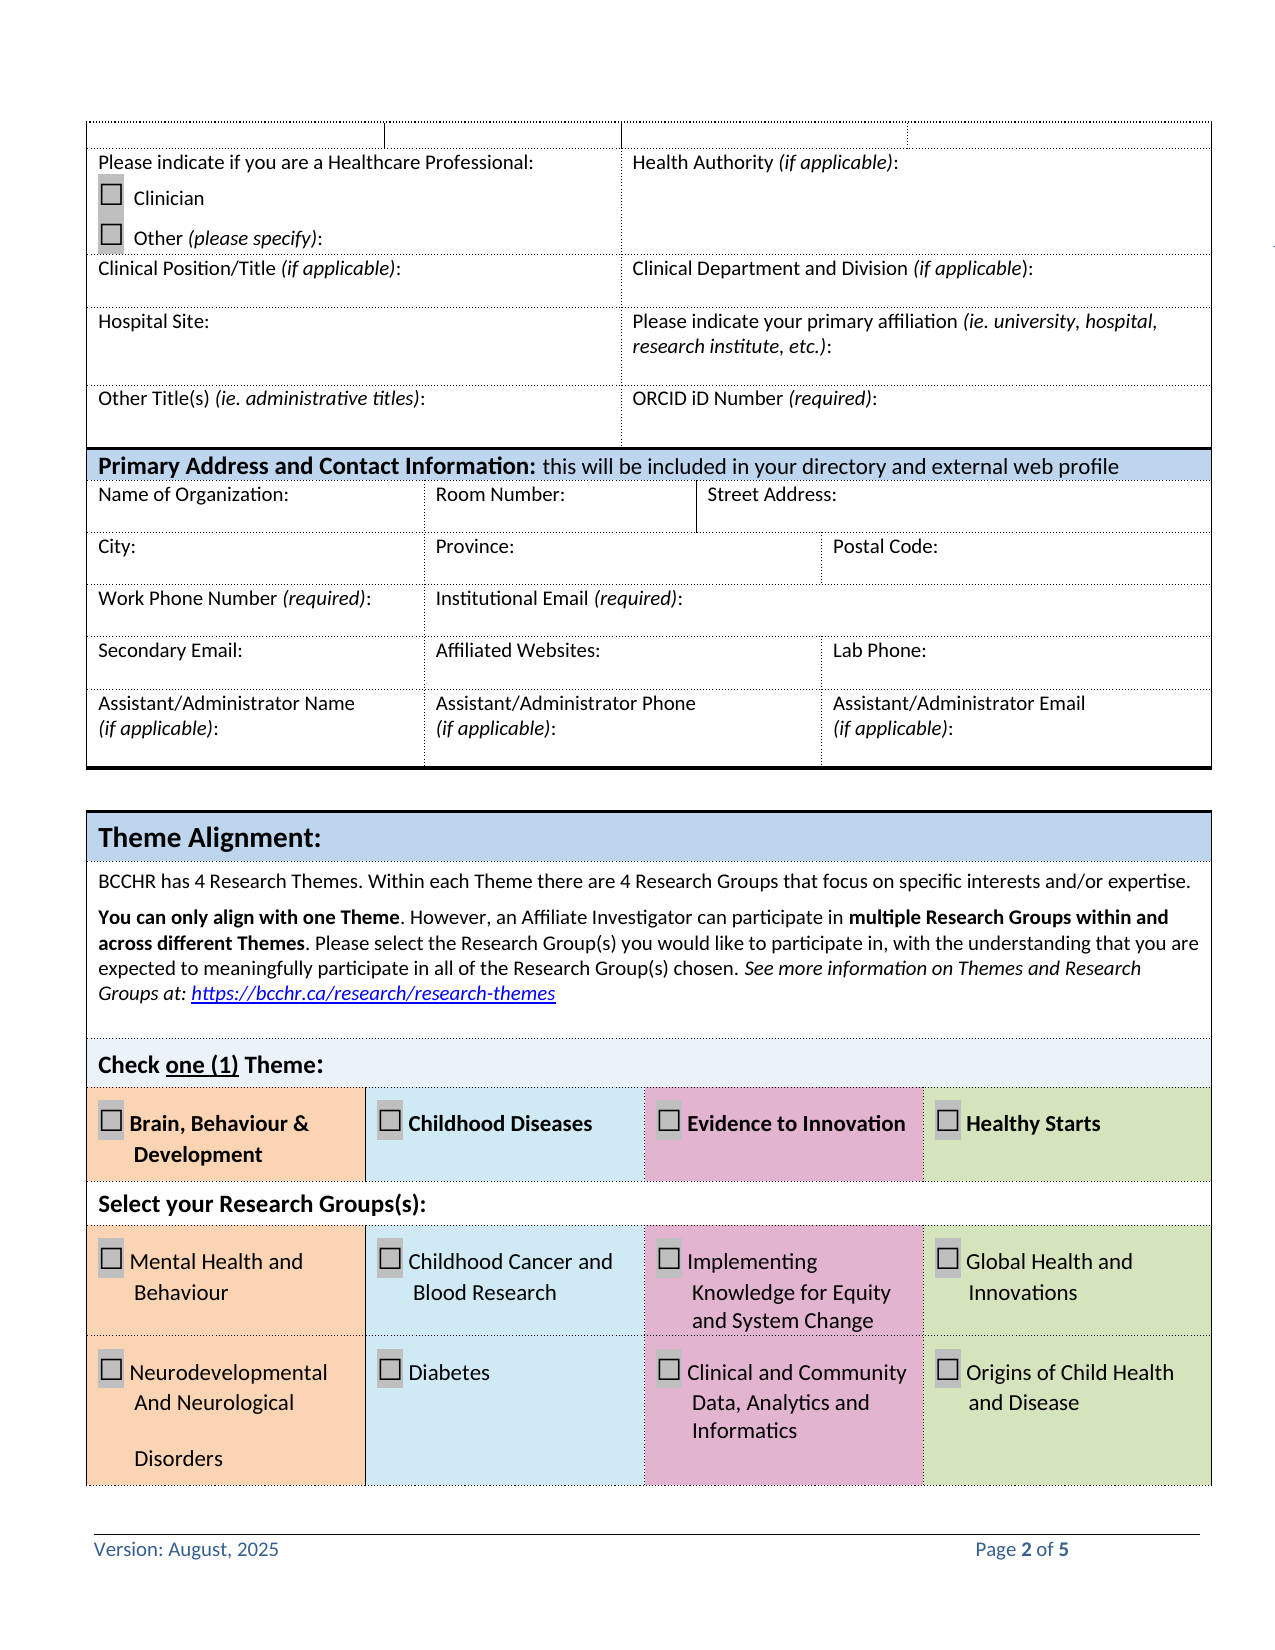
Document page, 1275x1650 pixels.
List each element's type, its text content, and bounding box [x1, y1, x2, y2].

table_cell Global Health and Innovations [923, 1225, 1211, 1335]
table_cell Neurodevelopmental And Neurological Disorders [87, 1335, 365, 1485]
table_cell Lab Phone: [822, 636, 1211, 689]
table_cell Room Number: [424, 480, 696, 532]
table_cell Clinical and Community Data, Analytics and Informatics [645, 1335, 923, 1485]
table_cell Faculty: [384, 121, 621, 148]
table_cell Primary Address and Contact Information: this will be included in your directory and external web profile [87, 450, 1211, 480]
table_cell Clinical Position/Title (if applicable): [87, 254, 621, 307]
table_cell ORCID iD Number (required): [621, 385, 1211, 447]
table_cell Please indicate if you are a Healthcare Professional: Clinician Other (please specify): [87, 148, 621, 254]
table_cell Work Phone Number (required): [87, 584, 424, 636]
table_cell Assistant/Administrator Email (if applicable): [822, 689, 1211, 766]
table_cell Name of Organization: [87, 480, 424, 532]
table_cell Origins of Child Health and Disease [923, 1335, 1211, 1485]
table_cell Clinical Department and Division (if applicable): [621, 254, 1211, 307]
table_cell Please indicate your primary affiliation (ie. university, hospital, research institute, etc.): [621, 307, 1211, 384]
table_cell Secondary Email: [87, 636, 424, 689]
table_cell Brain, Behaviour & Development [87, 1087, 365, 1181]
table_cell Hospital Site: [87, 307, 621, 384]
table_cell Institutional Email (required): [424, 584, 1211, 636]
table_cell Assistant/Administrator Phone (if applicable): [424, 689, 822, 766]
table_cell Affiliated Websites: [424, 636, 822, 689]
table_cell City: [87, 532, 424, 584]
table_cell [87, 121, 384, 148]
table_cell Childhood Cancer and Blood Research [366, 1225, 644, 1335]
table_cell Childhood Diseases [366, 1087, 644, 1181]
table_cell Healthy Starts [923, 1087, 1211, 1181]
table_cell Evidence to Innovation [645, 1087, 923, 1181]
table_cell BCCHR has 4 Research Themes. Within each Theme there are 4 Research Groups that focus on specific interests and/or expertise. You can only align with one Theme. However, an Affiliate Investigator can participate in multiple Research Groups within and across different Themes. Please select the Research Group(s) you would like to participate in, with the understanding that you are expected to meaningfully participate in all of the Research Group(s) chosen. See more information on Themes and Research Groups at: https://bcchr.ca/research/research-themes [87, 861, 1211, 1038]
table_cell Street Address: [697, 480, 1211, 532]
table_cell Province: [424, 532, 822, 584]
table_cell Other Title(s) (ie. administrative titles): [87, 385, 621, 447]
table_cell Postal Code: [822, 532, 1211, 584]
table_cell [907, 121, 1211, 148]
table_cell Mental Health and Behaviour [87, 1225, 365, 1335]
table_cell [622, 121, 907, 148]
table_cell Diabetes [366, 1335, 644, 1485]
table_cell Health Authority (if applicable): [621, 148, 1211, 254]
table_cell Assistant/Administrator Name (if applicable): [87, 689, 424, 766]
table_cell Implementing Knowledge for Equity and System Change [645, 1225, 923, 1335]
table_header Theme Alignment: [87, 813, 1211, 861]
table_cell Select your Research Groups(s): [87, 1181, 1211, 1225]
table_cell Check one (1) Theme: [87, 1038, 1211, 1087]
